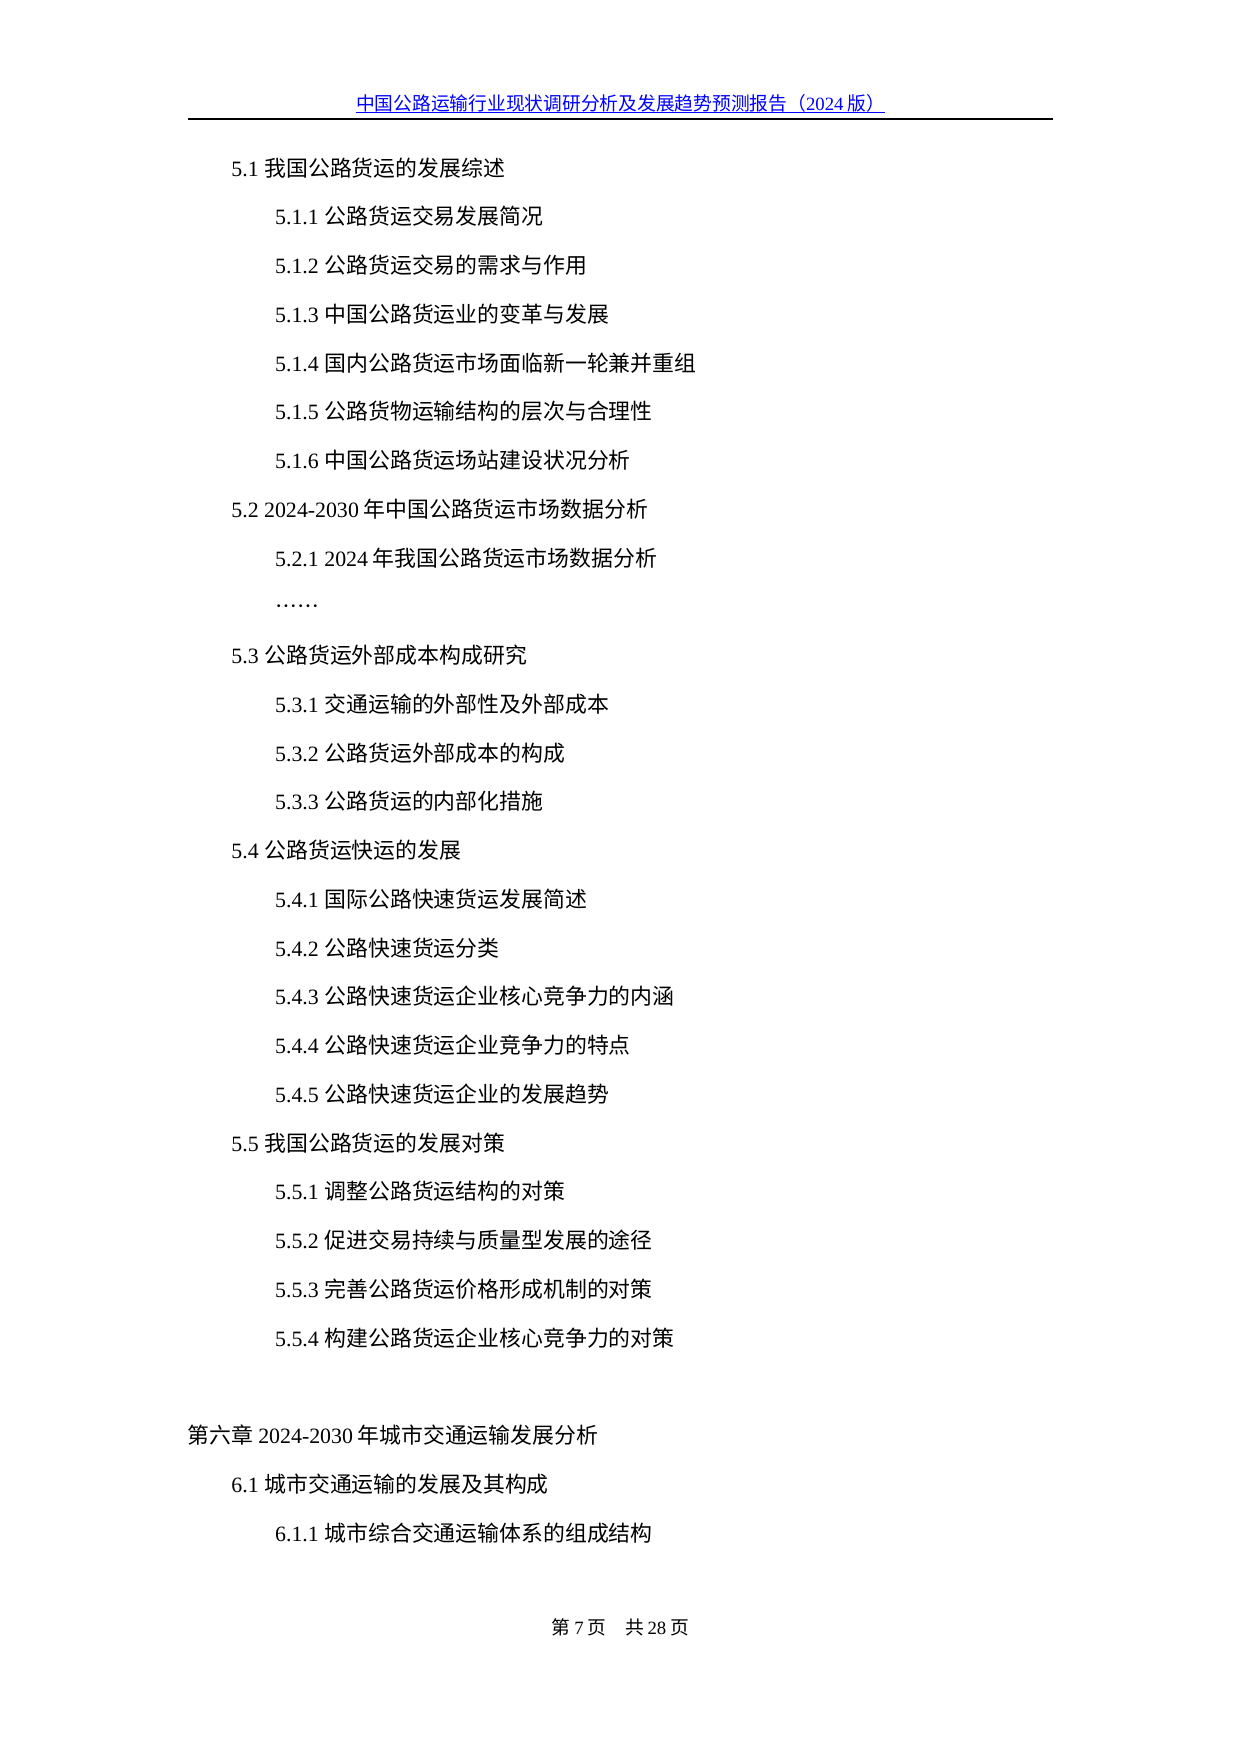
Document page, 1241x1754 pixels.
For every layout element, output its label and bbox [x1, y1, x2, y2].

text [187, 150, 1053, 1548]
